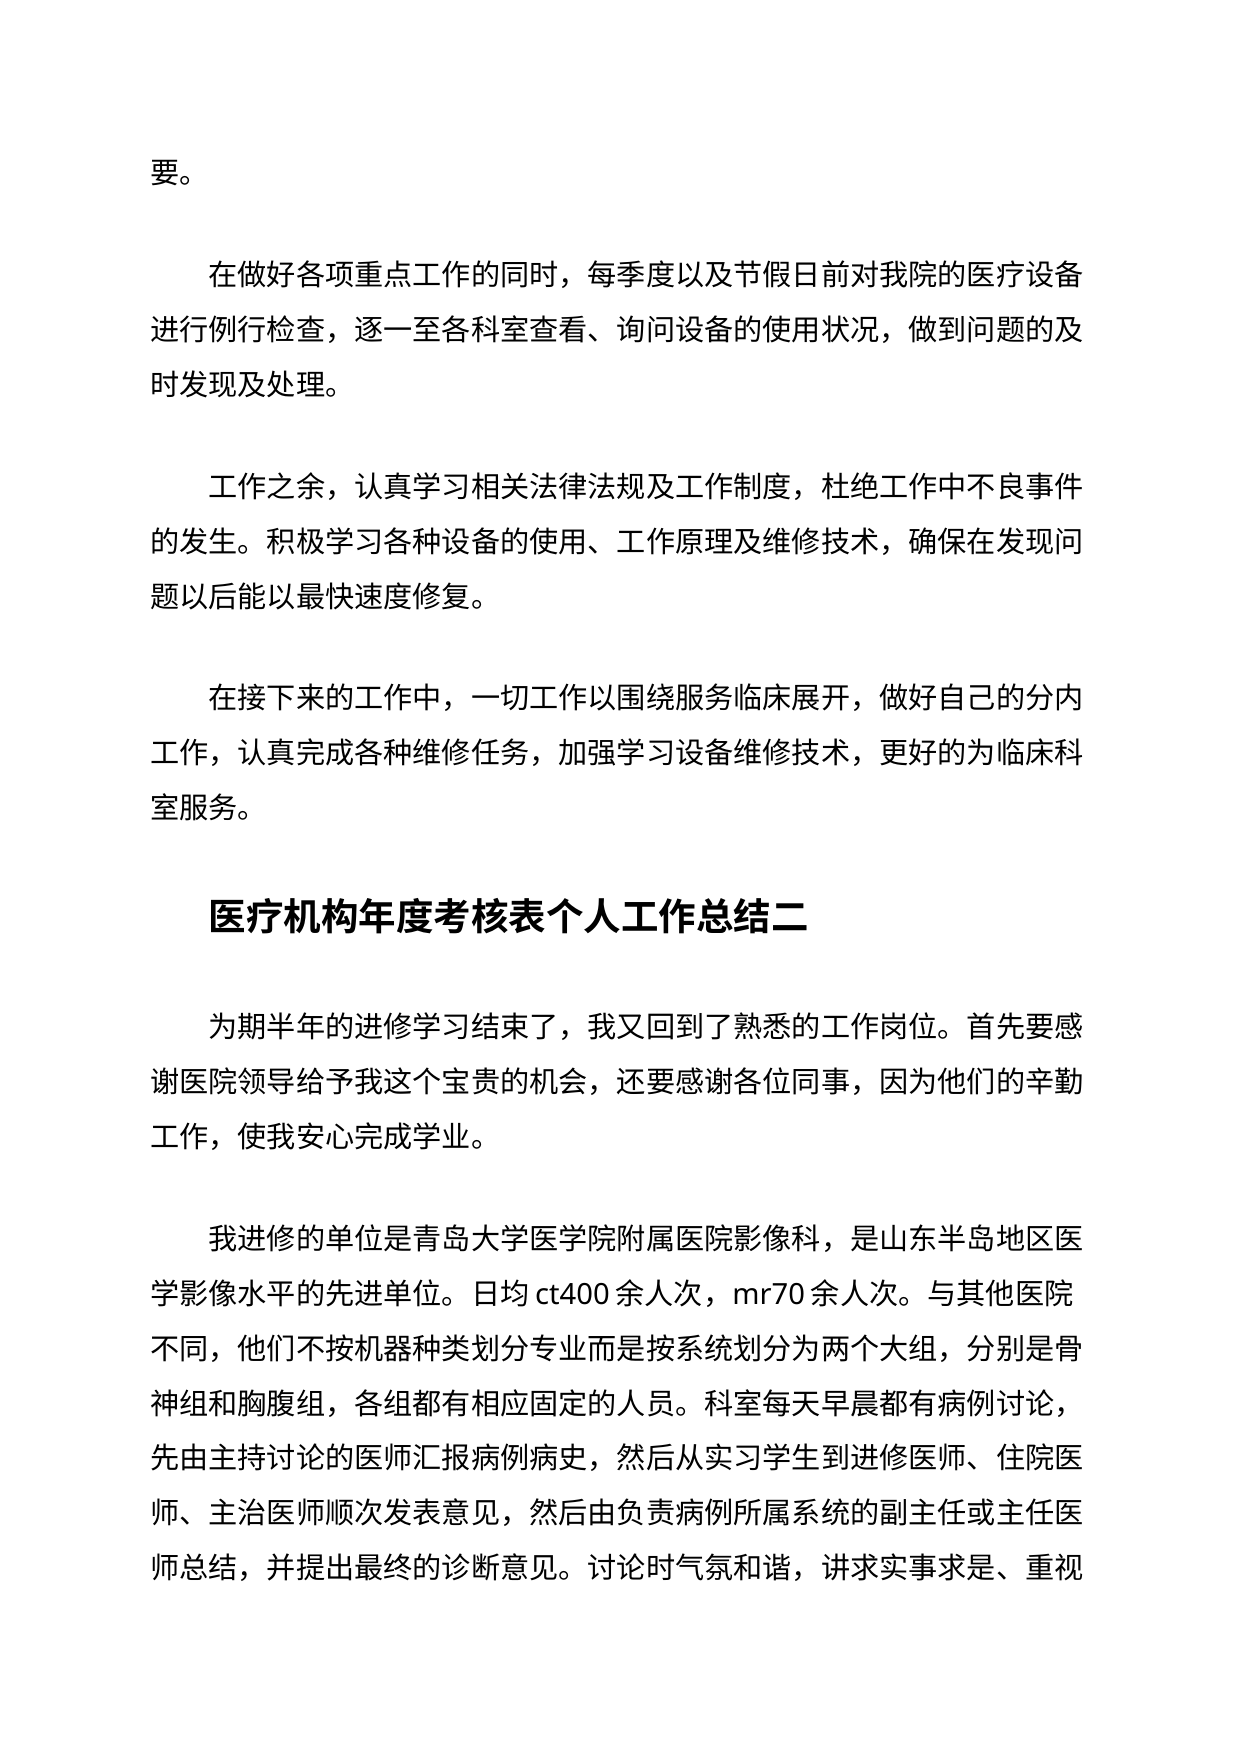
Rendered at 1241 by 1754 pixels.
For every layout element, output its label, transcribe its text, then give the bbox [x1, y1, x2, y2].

text 医疗机构年度考核表个人工作总结二 [150, 886, 1090, 941]
text 工作之余，认真学习相关法律法规及工作制度，杜绝工作中不良事件的发生。积极学习各种设备的使用、工作原理及维修技术，确保在发现问题以后能以最快速度修复。 [150, 463, 1090, 615]
text 为期半年的进修学习结束了，我又回到了熟悉的工作岗位。首先要感谢医院领导给予我这个宝贵的机会，还要感谢各位同事，因为他们的辛勤工作，使我安心完成学业。 [150, 1004, 1090, 1156]
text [150, 150, 1090, 192]
text 在接下来的工作中，一切工作以围绕服务临床展开，做好自己的分内工作，认真完成各种维修任务，加强学习设备维修技术，更好的为临床科室服务。 [150, 675, 1090, 827]
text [150, 1215, 1090, 1587]
text 在做好各项重点工作的同时，每季度以及节假日前对我院的医疗设备进行例行检查，逐一至各科室查看、询问设备的使用状况，做到问题的及时发现及处理。 [150, 252, 1090, 404]
